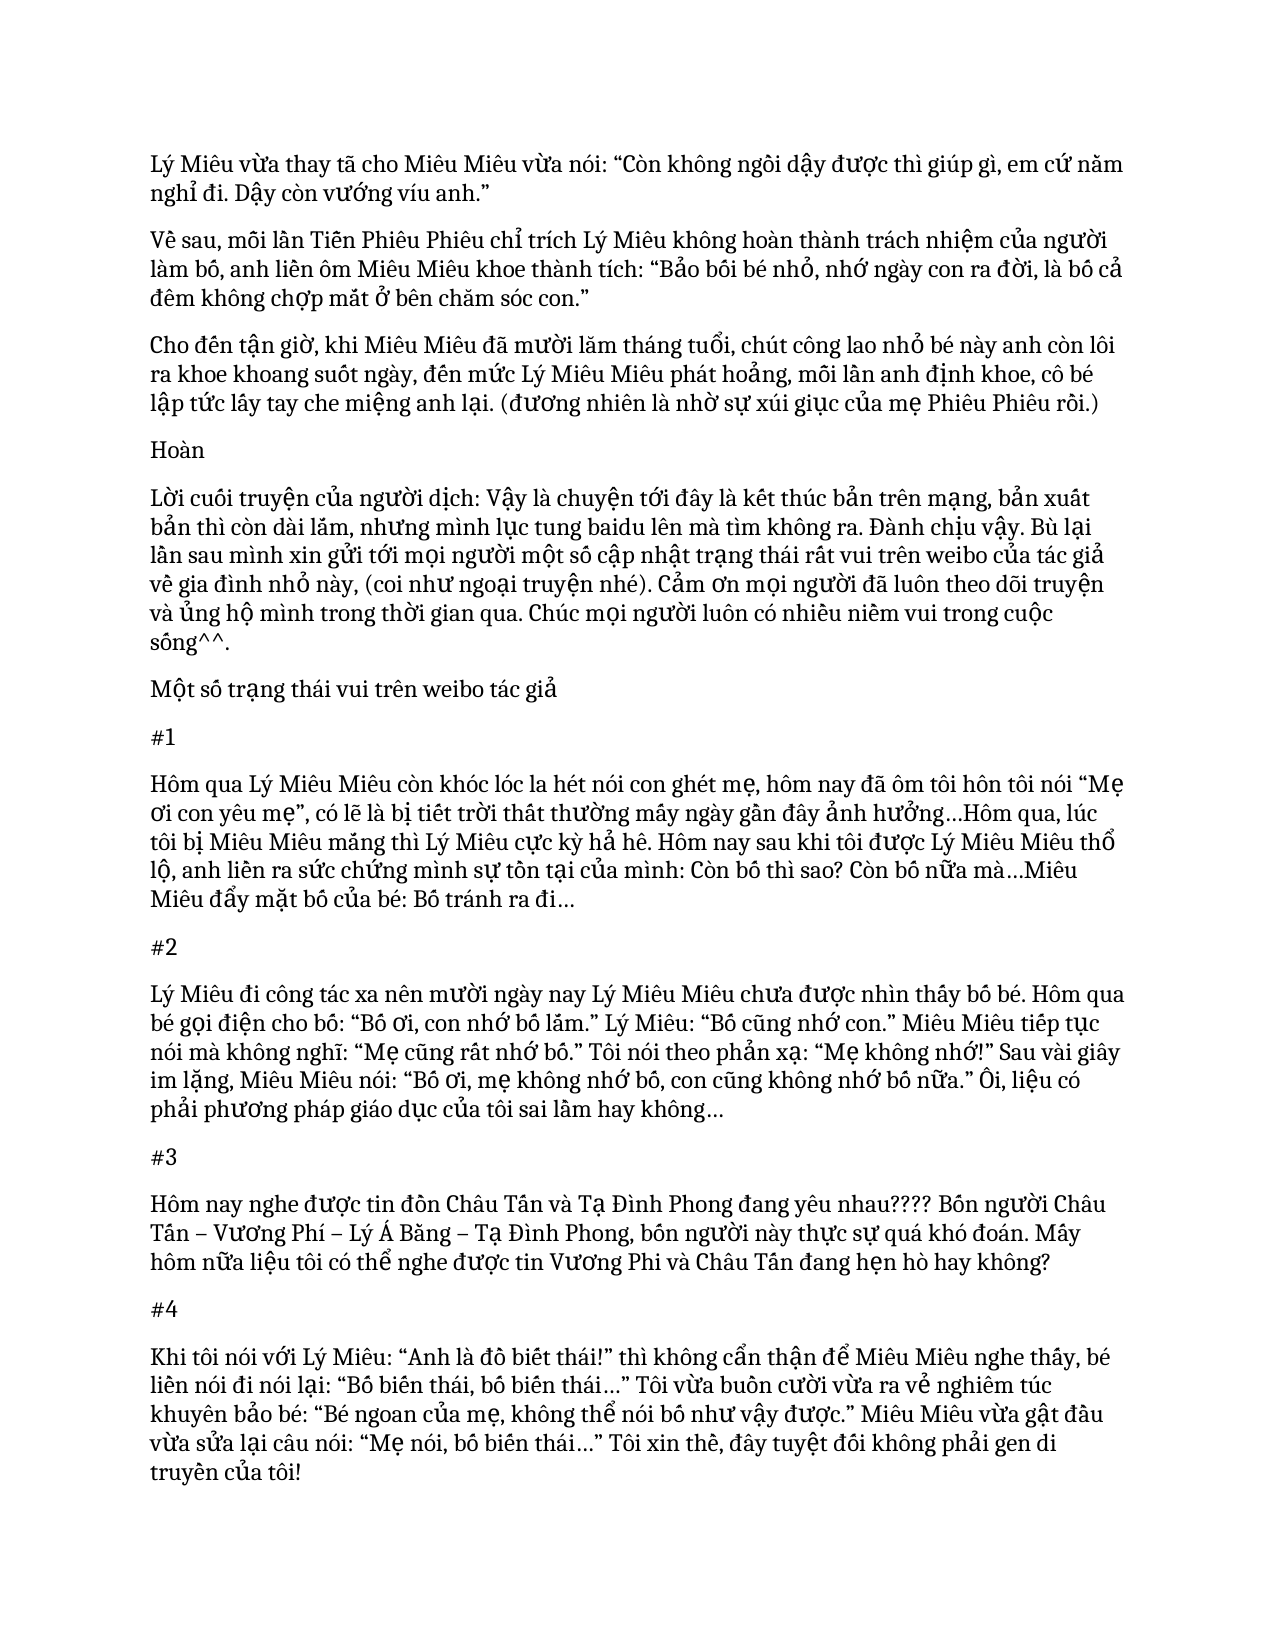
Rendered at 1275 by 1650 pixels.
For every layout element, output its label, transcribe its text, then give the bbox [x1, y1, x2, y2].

text Hôm qua Lý Miêu Miêu còn khóc lóc la hét nói con ghét mẹ, hôm nay đã ôm tôi hôn tôi nói “Mẹ ơi con yêu mẹ”, có lẽ là bị tiết trời thất thường mấy ngày gần đây ảnh hưởng…Hôm qua, lúc tôi bị Miêu Miêu mắng thì Lý Miêu cực kỳ hả hê. Hôm nay sau khi tôi được Lý Miêu Miêu thổ lộ, anh liền ra sức chứng mình sự tồn tại của mình: Còn bố thì sao? Còn bố nữa mà…Miêu Miêu đẩy mặt bố của bé: Bố tránh ra đi… [150, 770, 1125, 914]
text Lý Miêu vừa thay tã cho Miêu Miêu vừa nói: “Còn không ngồi dậy được thì giúp gì, em cứ nằm nghỉ đi. Dậy còn vướng víu anh.” [150, 150, 1125, 207]
text Cho đến tận giờ, khi Miêu Miêu đã mười lăm tháng tuổi, chút công lao nhỏ bé này anh còn lôi ra khoe khoang suốt ngày, đến mức Lý Miêu Miêu phát hoảng, mỗi lần anh định khoe, cô bé lập tức lấy tay che miệng anh lại. (đương nhiên là nhờ sự xúi giục của mẹ Phiêu Phiêu rồi.) [150, 331, 1125, 417]
text Hoàn [150, 436, 1125, 465]
text Hôm nay nghe được tin đồn Châu Tấn và Tạ Đình Phong đang yêu nhau???? Bốn người Châu Tấn – Vương Phí – Lý Á Bằng – Tạ Đình Phong, bốn người này thực sự quá khó đoán. Mấy hôm nữa liệu tôi có thể nghe được tin Vương Phi và Châu Tấn đang hẹn hò hay không? [150, 1190, 1125, 1276]
text #3 [150, 1142, 1125, 1171]
text #4 [150, 1295, 1125, 1324]
text Về sau, mỗi lần Tiễn Phiêu Phiêu chỉ trích Lý Miêu không hoàn thành trách nhiệm của người làm bố, anh liền ôm Miêu Miêu khoe thành tích: “Bảo bối bé nhỏ, nhớ ngày con ra đời, là bố cả đêm không chợp mắt ở bên chăm sóc con.” [150, 226, 1125, 312]
text #2 [150, 932, 1125, 961]
text #1 [150, 722, 1125, 751]
text Khi tôi nói với Lý Miêu: “Anh là đồ biết thái!” thì không cẩn thận để Miêu Miêu nghe thấy, bé liền nói đi nói lại: “Bố biến thái, bố biến thái…” Tôi vừa buồn cười vừa ra vẻ nghiêm túc khuyên bảo bé: “Bé ngoan của mẹ, không thể nói bố như vậy được.” Miêu Miêu vừa gật đầu vừa sửa lại câu nói: “Mẹ nói, bố biến thái…” Tôi xin thề, đây tuyệt đối không phải gen di truyền của tôi! [150, 1342, 1125, 1486]
text Một số trạng thái vui trên weibo tác giả [150, 675, 1125, 704]
text Lý Miêu đi công tác xa nên mười ngày nay Lý Miêu Miêu chưa được nhìn thấy bố bé. Hôm qua bé gọi điện cho bố: “Bố ơi, con nhớ bố lắm.” Lý Miêu: “Bố cũng nhớ con.” Miêu Miêu tiếp tục nói mà không nghĩ: “Mẹ cũng rất nhớ bố.” Tôi nói theo phản xạ: “Mẹ không nhớ!” Sau vài giây im lặng, Miêu Miêu nói: “Bố ơi, mẹ không nhớ bố, con cũng không nhớ bố nữa.” Ôi, liệu có phải phương pháp giáo dục của tôi sai lầm hay không… [150, 980, 1125, 1124]
text Lời cuối truyện của người dịch: Vậy là chuyện tới đây là kết thúc bản trên mạng, bản xuất bản thì còn dài lắm, nhưng mình lục tung baidu lên mà tìm không ra. Đành chịu vậy. Bù lại lần sau mình xin gửi tới mọi người một số cập nhật trạng thái rất vui trên weibo của tác giả về gia đình nhỏ này, (coi như ngoại truyện nhé). Cảm ơn mọi người đã luôn theo dõi truyện và ủng hộ mình trong thời gian qua. Chúc mọi người luôn có nhiều niềm vui trong cuộc sống^^. [150, 484, 1125, 656]
